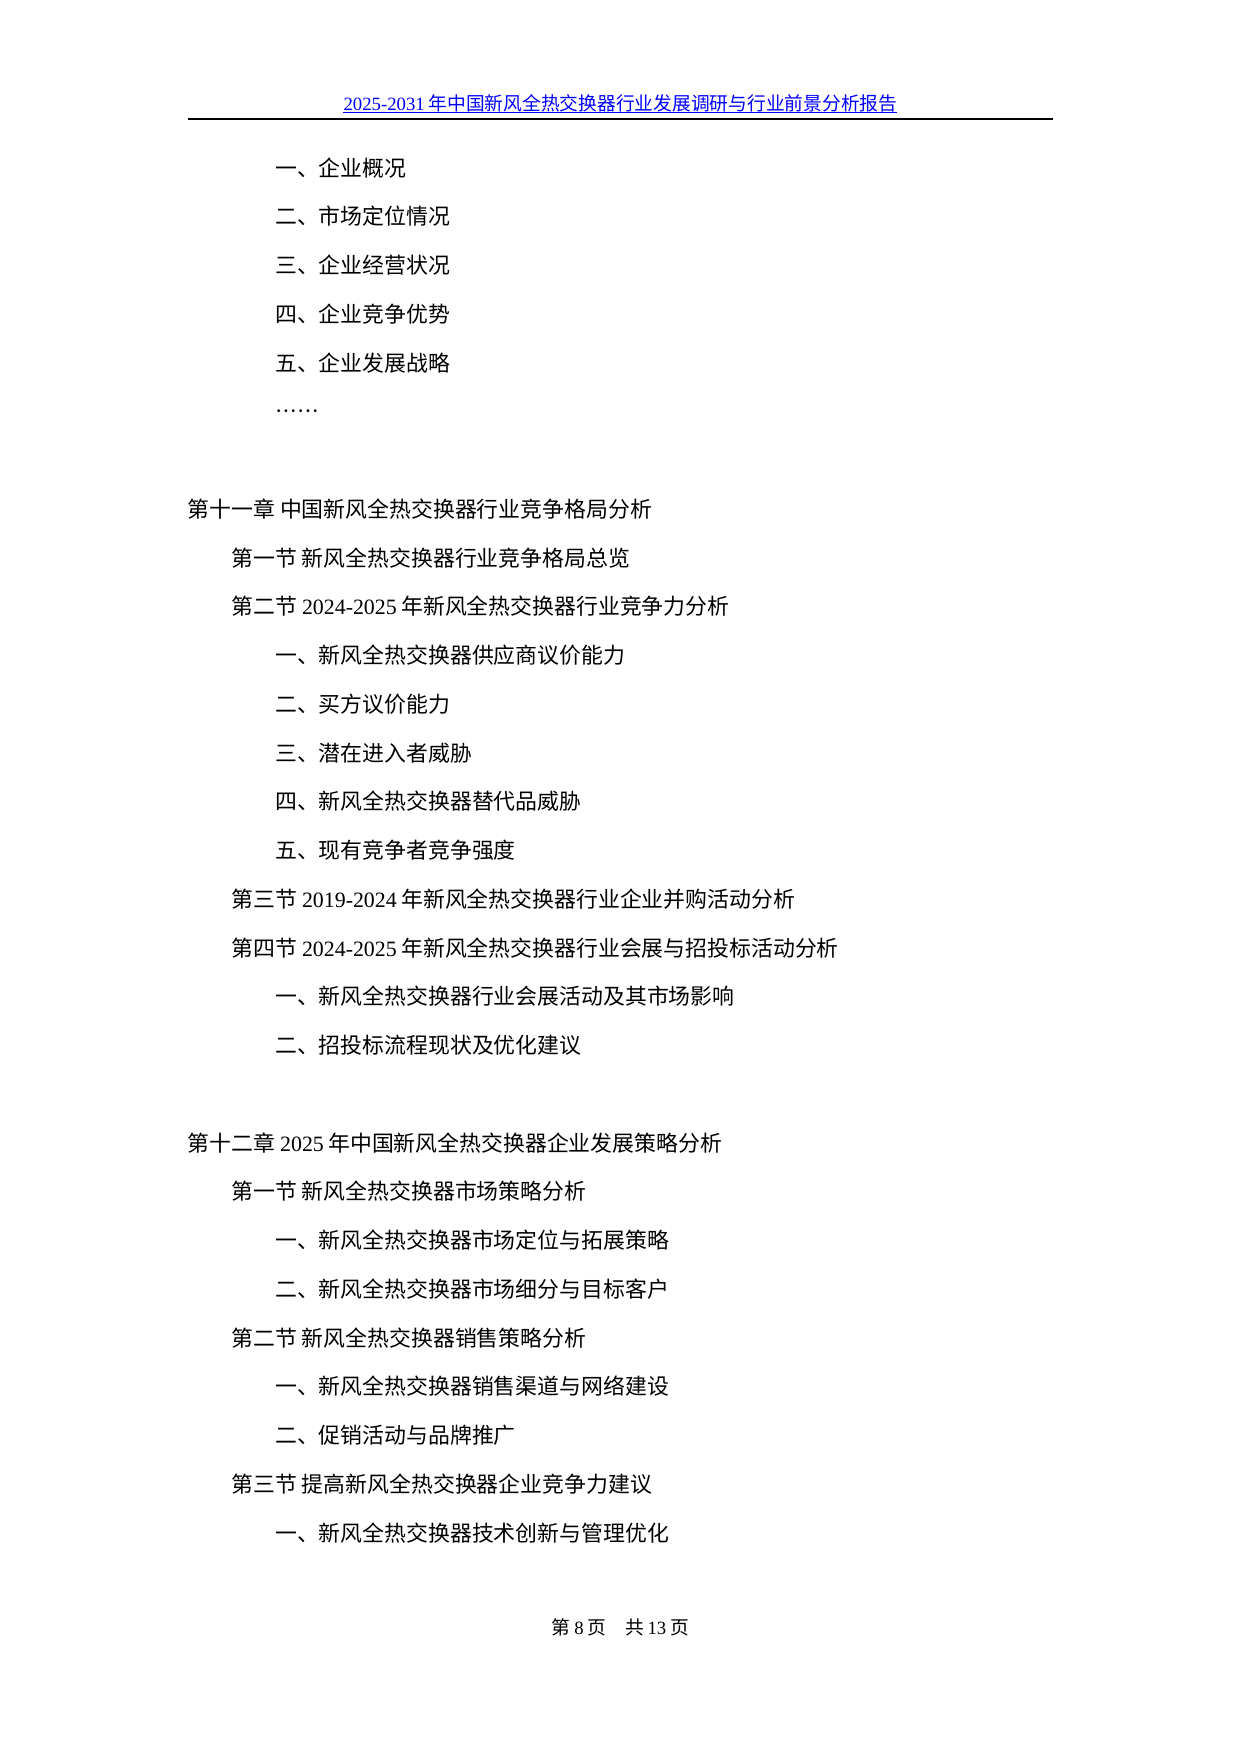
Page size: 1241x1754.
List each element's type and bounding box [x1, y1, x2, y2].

text [187, 150, 1053, 1548]
